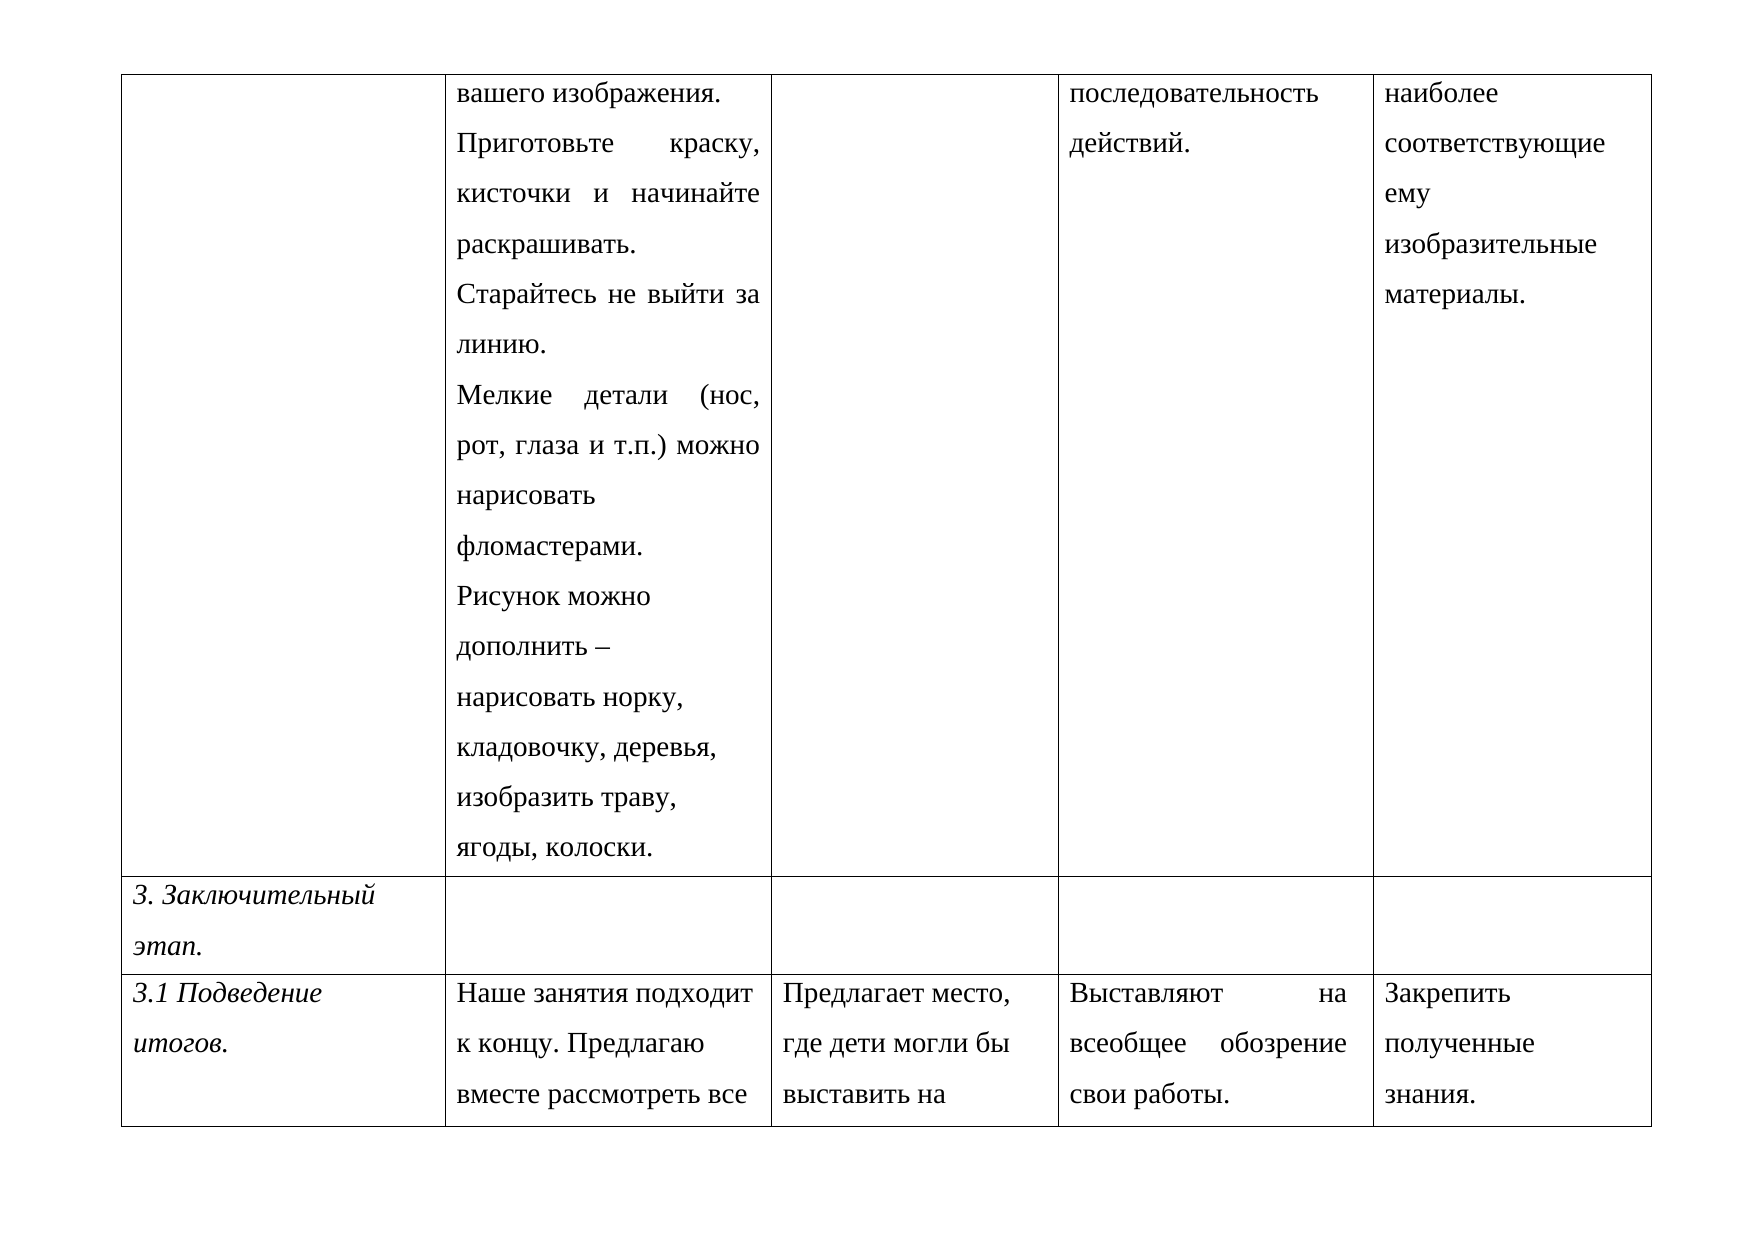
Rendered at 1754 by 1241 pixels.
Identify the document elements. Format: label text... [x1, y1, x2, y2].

table_cell 3. Заключительный этап. [122, 877, 445, 974]
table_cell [122, 75, 445, 876]
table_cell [446, 75, 771, 876]
table_cell [1059, 877, 1373, 974]
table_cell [122, 975, 445, 1126]
table_cell [446, 877, 771, 974]
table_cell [1059, 975, 1373, 1126]
table_cell [772, 877, 1058, 974]
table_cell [1059, 75, 1373, 876]
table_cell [772, 75, 1058, 876]
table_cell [446, 975, 771, 1126]
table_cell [1374, 75, 1651, 876]
table_cell [1374, 877, 1651, 974]
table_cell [1374, 975, 1651, 1126]
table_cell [772, 975, 1058, 1126]
